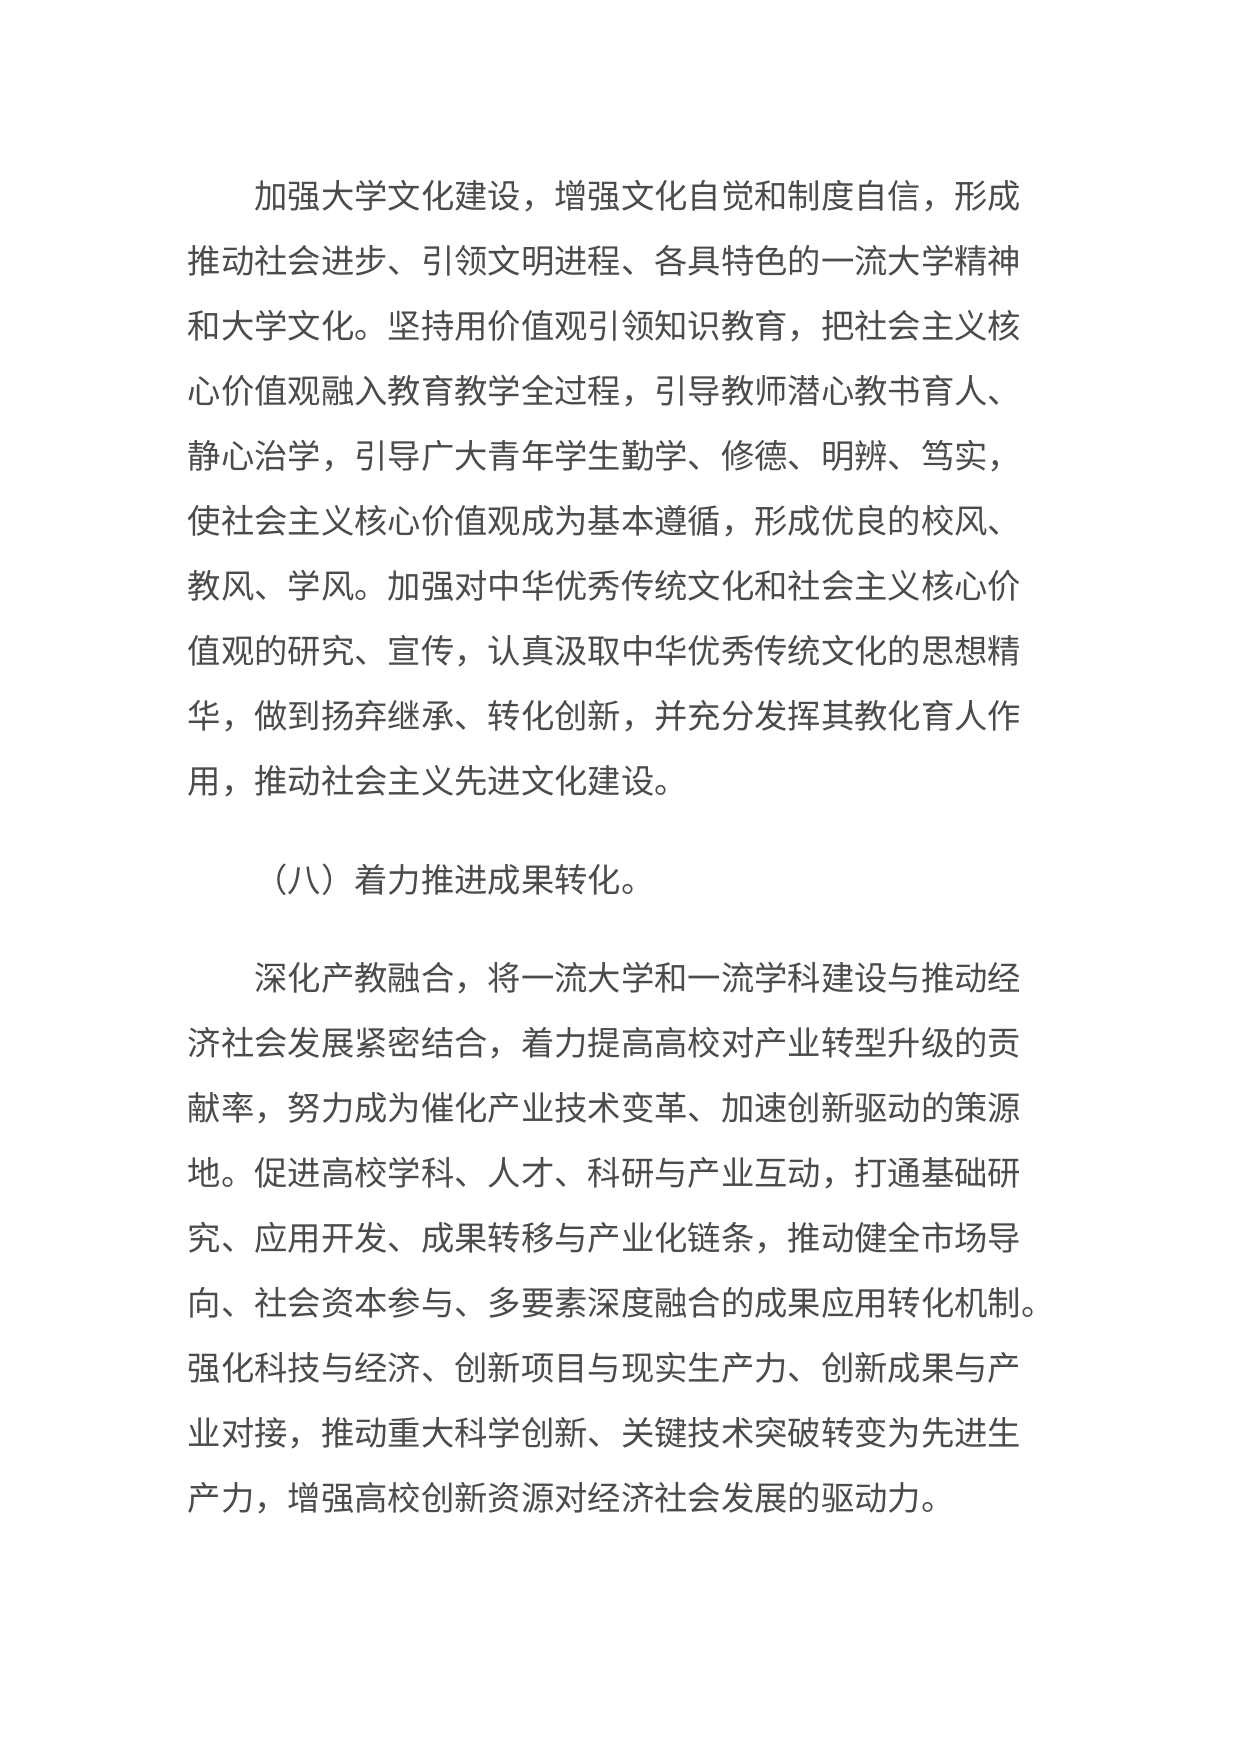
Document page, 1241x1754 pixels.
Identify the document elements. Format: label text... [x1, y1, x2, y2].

text 深化产教融合，将一流大学和一流学科建设与推动经济社会发展紧密结合，着力提高高校对产业转型升级的贡献率，努力成为催化产业技术变革、加速创新驱动的策源地。促进高校学科、人才、科研与产业互动，打通基础研究、应用开发、成果转移与产业化链条，推动健全市场导向、社会资本参与、多要素深度融合的成果应用转化机制。强化科技与经济、创新项目与现实生产力、创新成果与产业对接，推动重大科学创新、关键技术突破转变为先进生产力，增强高校创新资源对经济社会发展的驱动力。 [187, 944, 1053, 1529]
text （八）着力推进成果转化。 [187, 845, 1053, 910]
text 加强大学文化建设，增强文化自觉和制度自信，形成推动社会进步、引领文明进程、各具特色的一流大学精神和大学文化。坚持用价值观引领知识教育，把社会主义核心价值观融入教育教学全过程，引导教师潜心教书育人、静心治学，引导广大青年学生勤学、修德、明辨、笃实，使社会主义核心价值观成为基本遵循，形成优良的校风、教风、学风。加强对中华优秀传统文化和社会主义核心价值观的研究、宣传，认真汲取中华优秀传统文化的思想精华，做到扬弃继承、转化创新，并充分发挥其教化育人作用，推动社会主义先进文化建设。 [187, 162, 1053, 812]
